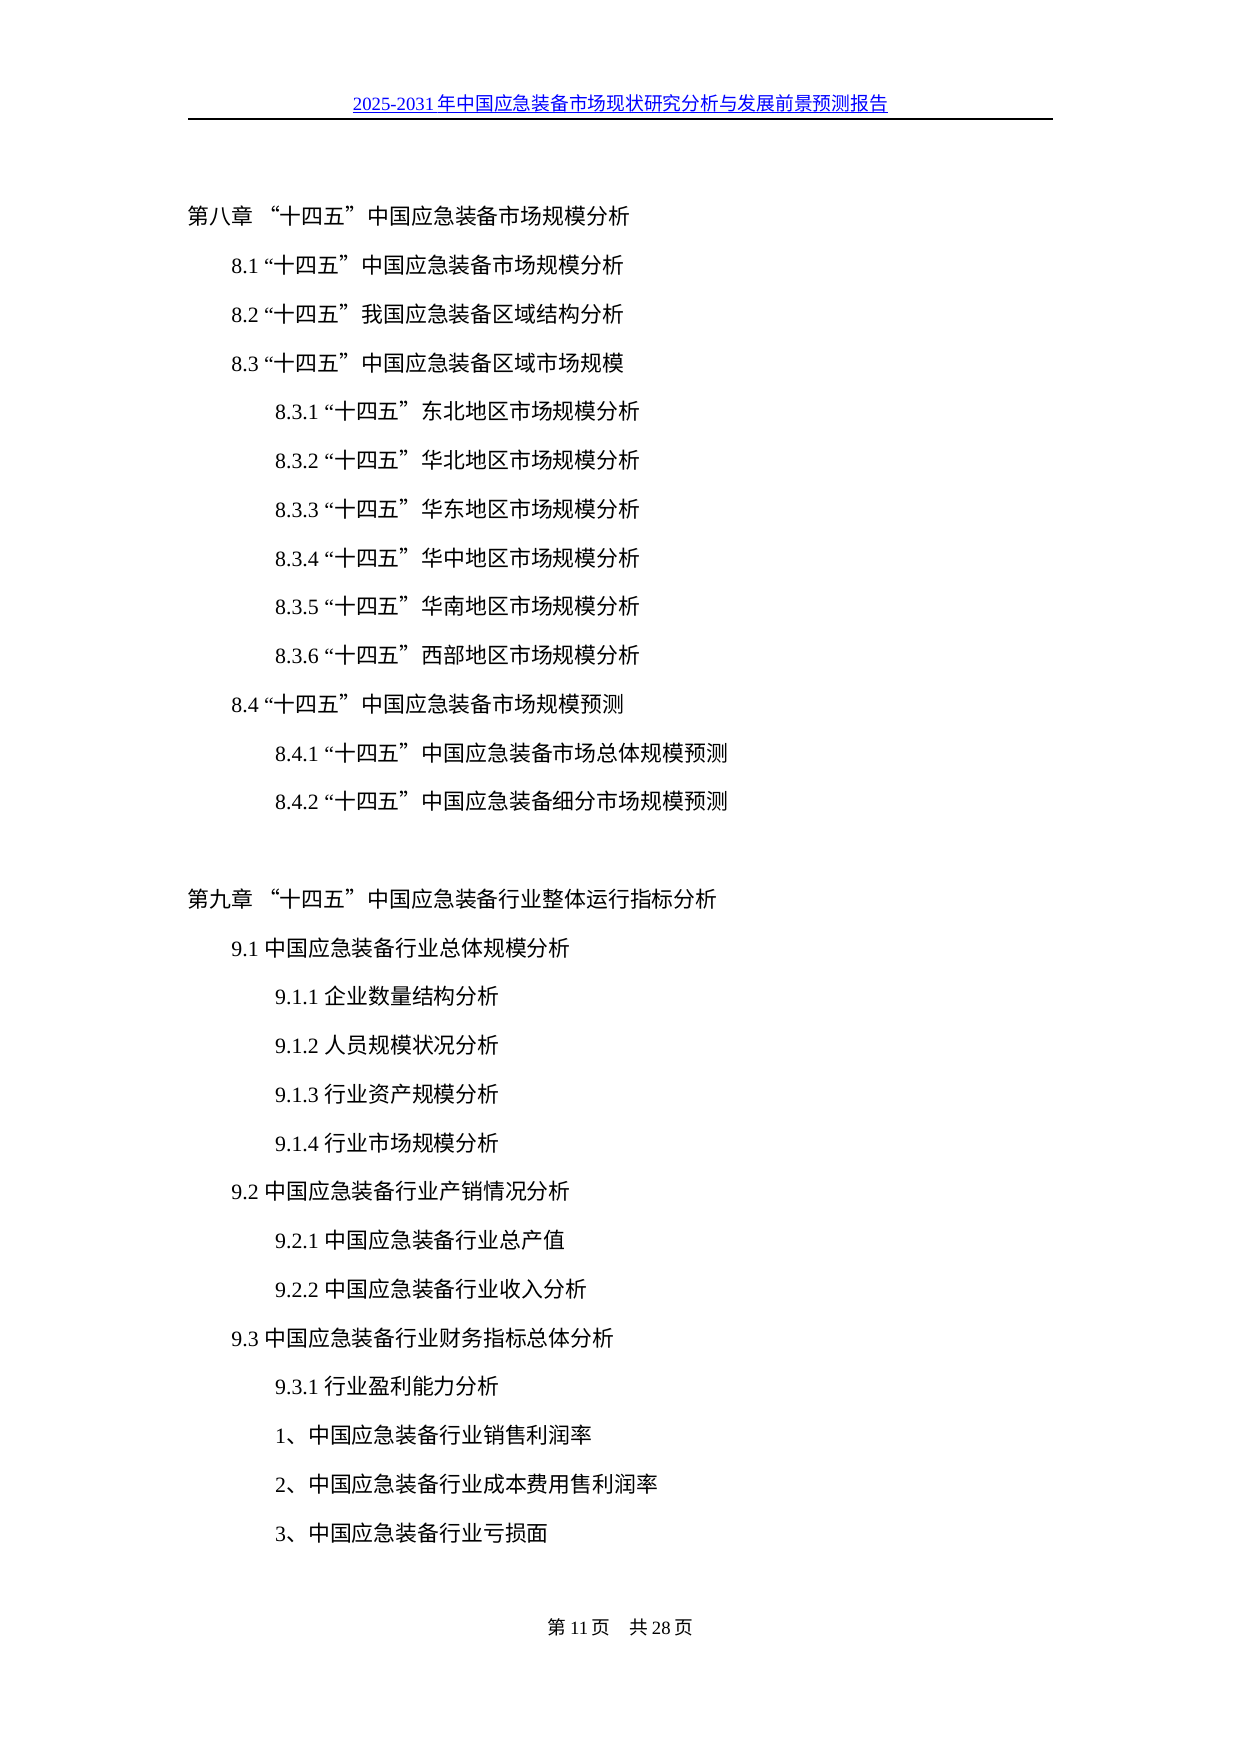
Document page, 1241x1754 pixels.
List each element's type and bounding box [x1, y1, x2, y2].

text [187, 150, 1053, 1548]
